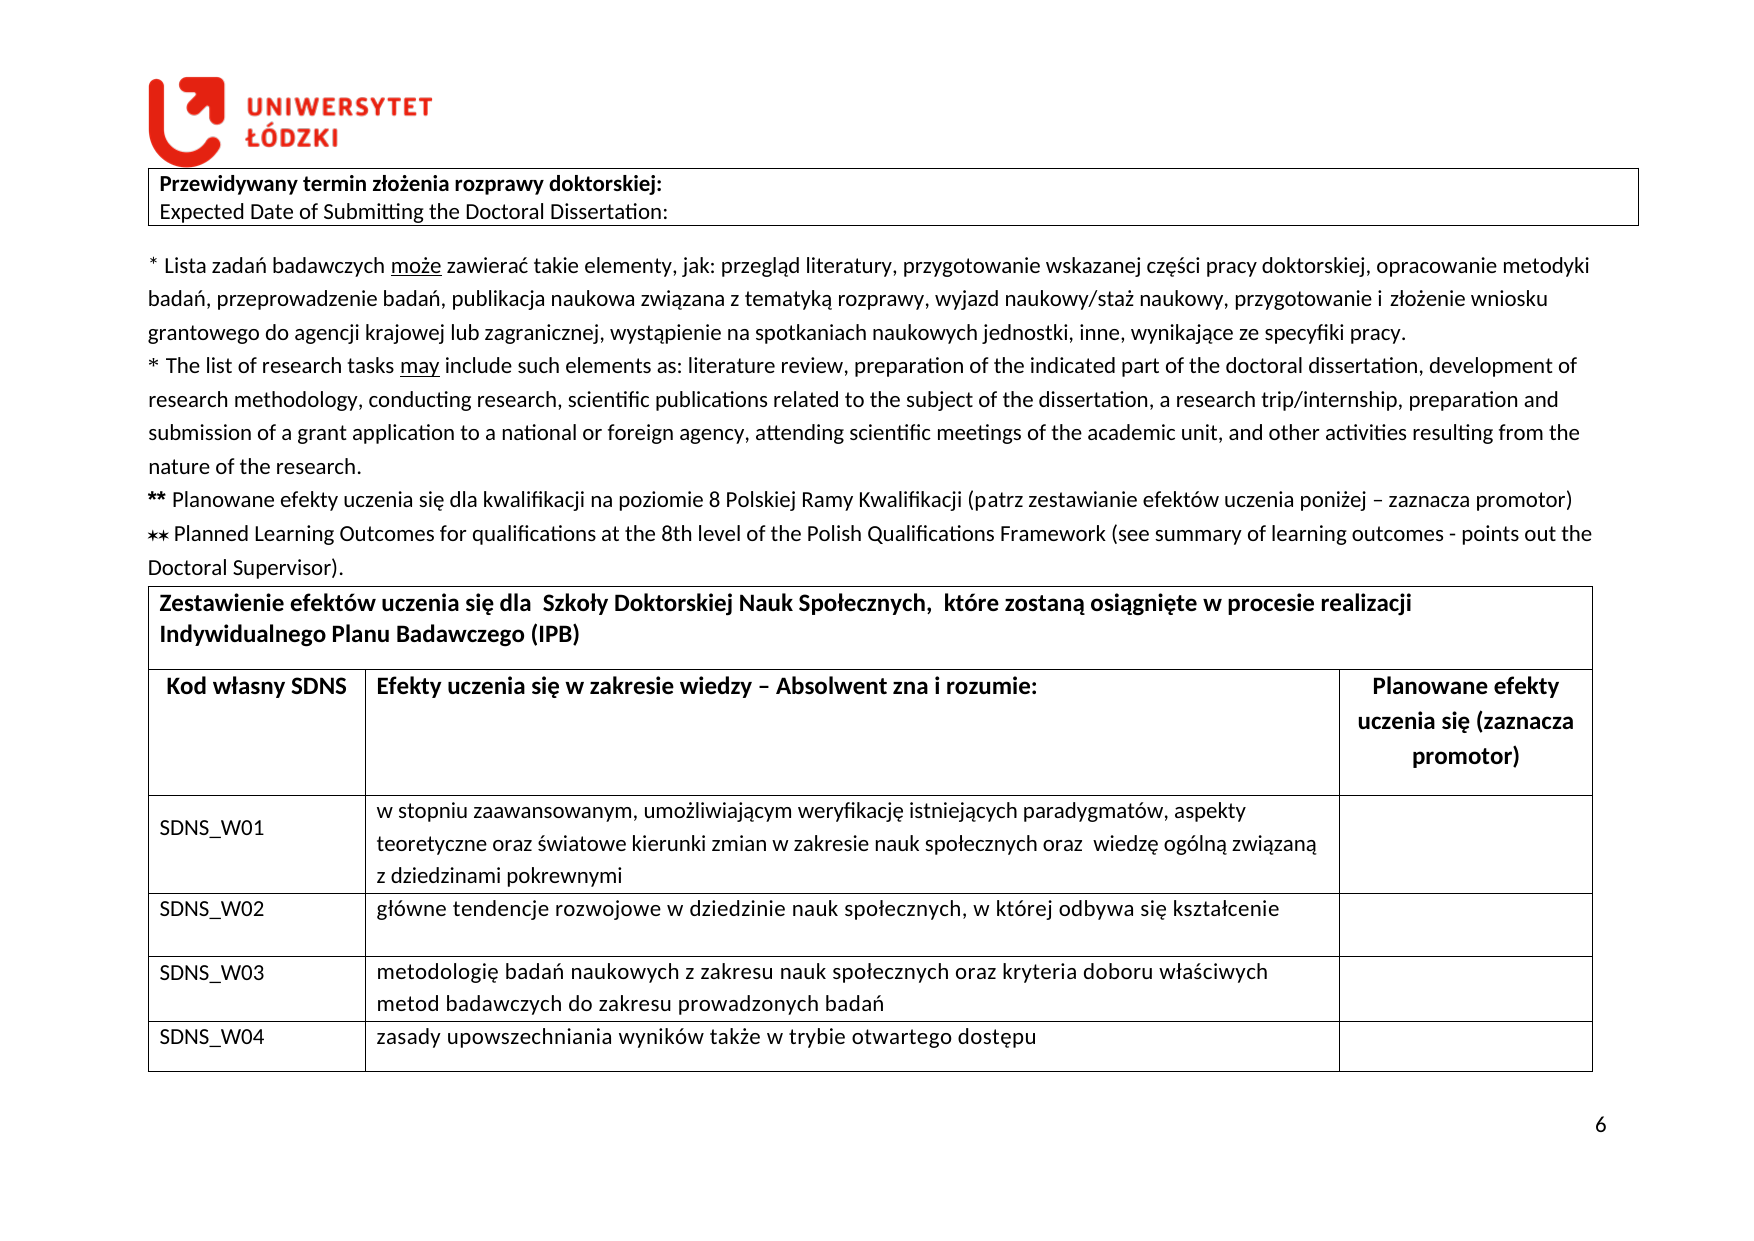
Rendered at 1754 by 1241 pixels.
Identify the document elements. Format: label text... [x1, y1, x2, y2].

table_cell zasady upowszechniania wyników także w trybie otwartego dostępu [366, 1022, 1339, 1071]
table_cell główne tendencje rozwojowe w dziedzinie nauk społecznych, w której odbywa się kształcenie [366, 894, 1339, 956]
table_cell SDNS_W03 [149, 957, 365, 1021]
table_cell w stopniu zaawansowanym, umożliwiającym weryfikację istniejących paradygmatów, aspekty teoretyczne oraz światowe kierunki zmian w zakresie nauk społecznych oraz wiedzę ogólną związaną z dziedzinami pokrewnymi [366, 796, 1339, 893]
text ** Planowane efekty uczenia się dla kwalifikacji na poziomie 8 Polskiej Ramy Kwalifikacji (patrz zestawianie efektów uczenia poniżej – zaznacza promotor) [148, 486, 1606, 514]
table_cell SDNS_W02 [149, 894, 365, 956]
text Planned Learning Outcomes for qualifications at the 8th level of the Polish Qualifications Framework (see summary of learning outcomes - points out the Doctoral Supervisor). [148, 519, 1606, 581]
table_cell metodologię badań naukowych z zakresu nauk społecznych oraz kryteria doboru właściwych metod badawczych do zakresu prowadzonych badań [366, 957, 1339, 1021]
table_cell SDNS_W04 [149, 1022, 365, 1071]
table_cell SDNS_W01 [149, 796, 365, 893]
table_cell [1340, 957, 1592, 1021]
table_cell [1340, 1022, 1592, 1071]
table_cell [1340, 796, 1592, 893]
table_cell Kod własny SDNS [149, 670, 365, 795]
table_cell Planowane efekty uczenia się (zaznacza promotor) [1340, 670, 1592, 795]
list The list of research tasks may include such elements as: literature review, preparation of the indicated part of the doctoral dissertation, development of research methodology, conducting research, scientific publications related to the subject of the dissertation, a research trip/internship, preparation and submission of a grant application to a national or foreign agency, attending scientific meetings of the academic unit, and other activities resulting from the nature of the research. [148, 351, 1609, 480]
table_header Zestawienie efektów uczenia się dla Szkoły Doktorskiej Nauk Społecznych, które zostaną osiągnięte w procesie realizacji Indywidualnego Planu Badawczego (IPB) [149, 587, 1592, 669]
text * Lista zadań badawczych może zawierać takie elementy, jak: przegląd literatury, przygotowanie wskazanej części pracy doktorskiej, opracowanie metodyki badań, przeprowadzenie badań, publikacja naukowa związana z tematyką rozprawy, wyjazd naukowy/staż naukowy, przygotowanie i złożenie wniosku grantowego do agencji krajowej lub zagranicznej, wystąpienie na spotkaniach naukowych jednostki, inne, wynikające ze specyfiki pracy. [148, 251, 1606, 346]
table_cell Efekty uczenia się w zakresie wiedzy – Absolwent zna i rozumie: [366, 670, 1339, 795]
table_cell [1340, 894, 1592, 956]
table_cell Przewidywany termin złożenia rozprawy doktorskiej: Expected Date of Submitting the Doctoral Dissertation: [149, 169, 1638, 225]
picture [147, 73, 433, 168]
